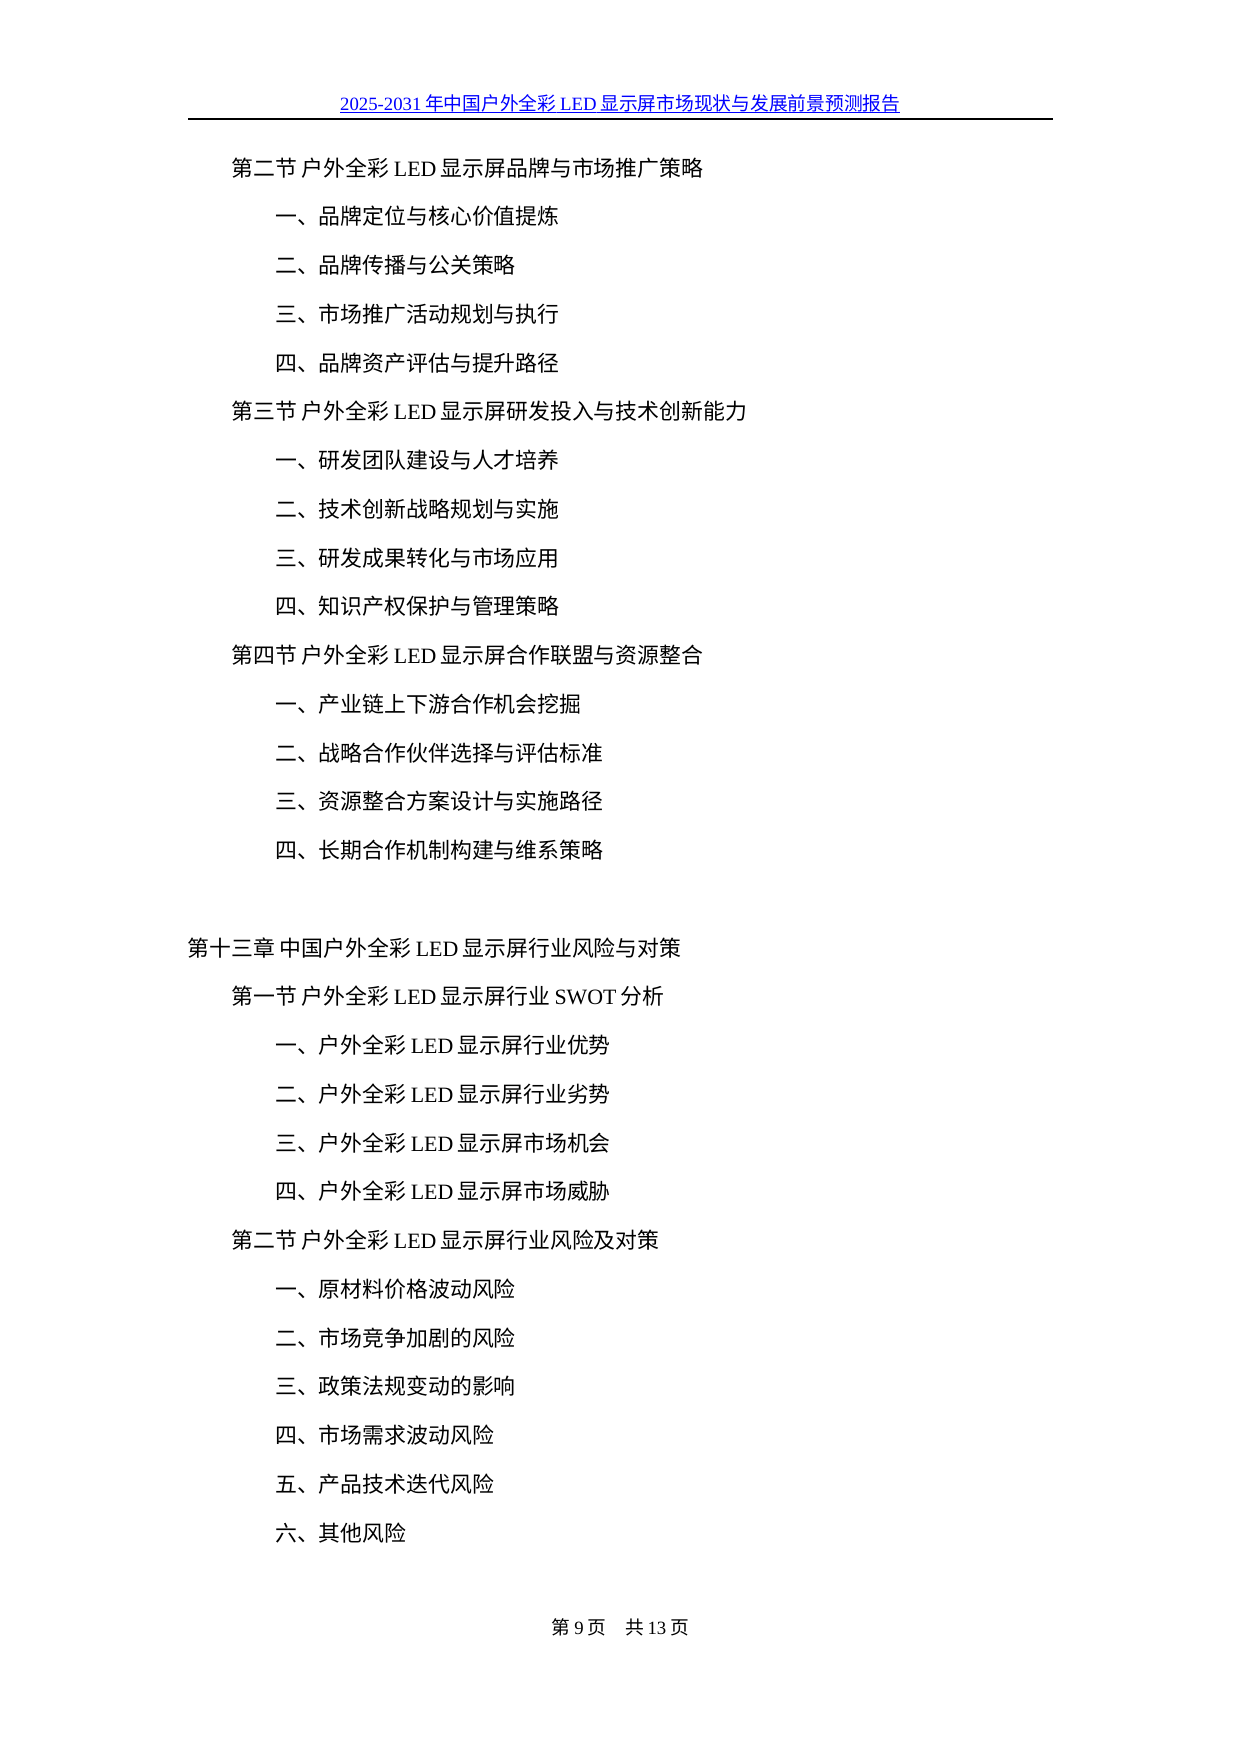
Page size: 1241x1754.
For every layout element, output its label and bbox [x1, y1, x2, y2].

text [187, 150, 1053, 1548]
